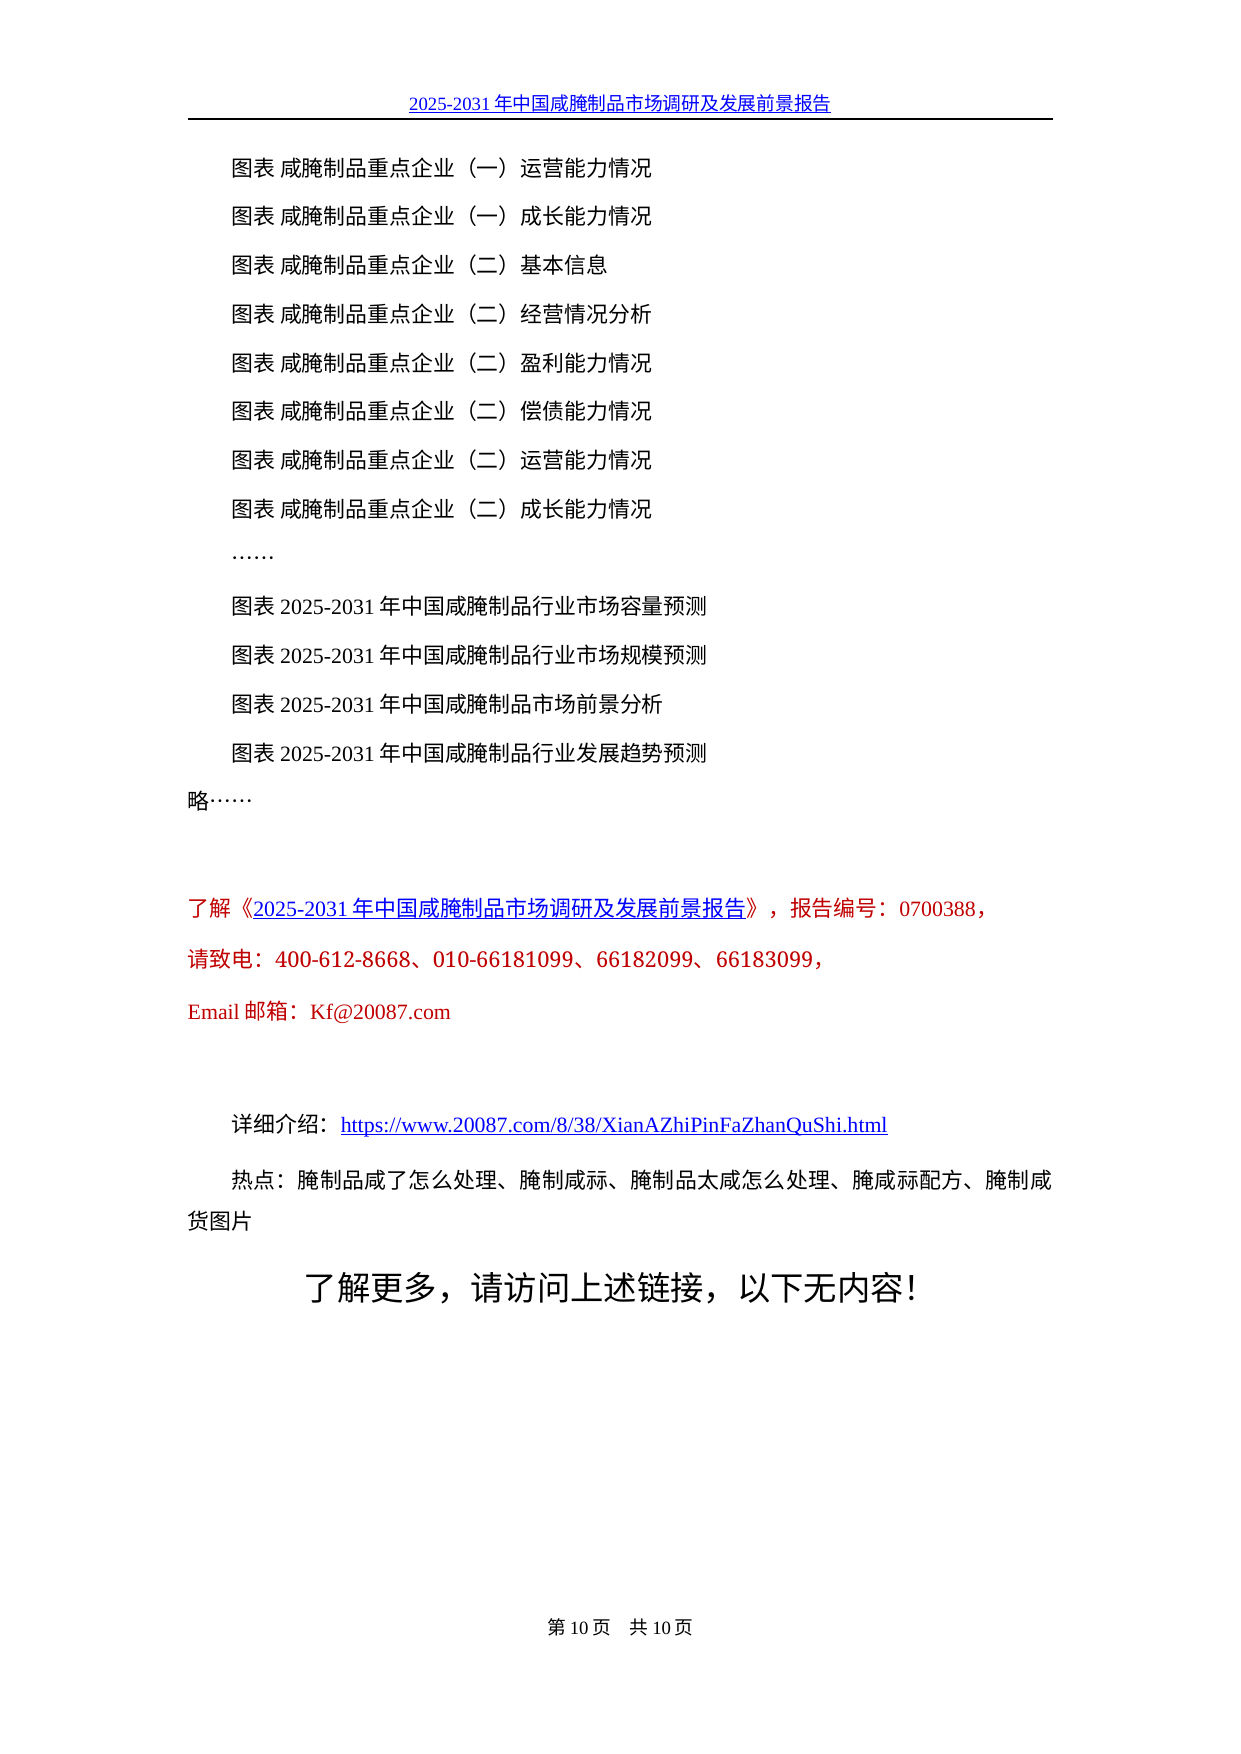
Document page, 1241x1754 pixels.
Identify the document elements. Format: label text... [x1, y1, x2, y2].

text 请致电：400-612-8668、010-66181099、66182099、66183099， [187, 942, 1053, 974]
text 了解《2025-2031年中国咸腌制品市场调研及发展前景报告》，报告编号：0700388， [187, 890, 1053, 923]
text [187, 150, 1053, 816]
text 详细介绍：https://www.20087.com/8/38/XianAZhiPinFaZhanQuShi.html [187, 1106, 1053, 1139]
text Email邮箱：Kf@20087.com [187, 993, 1053, 1026]
title 了解更多，请访问上述链接，以下无内容！ [187, 1254, 1053, 1319]
text 热点：腌制品咸了怎么处理、腌制咸祘、腌制品太咸怎么处理、腌咸祘配方、腌制咸货图片 [187, 1163, 1053, 1236]
